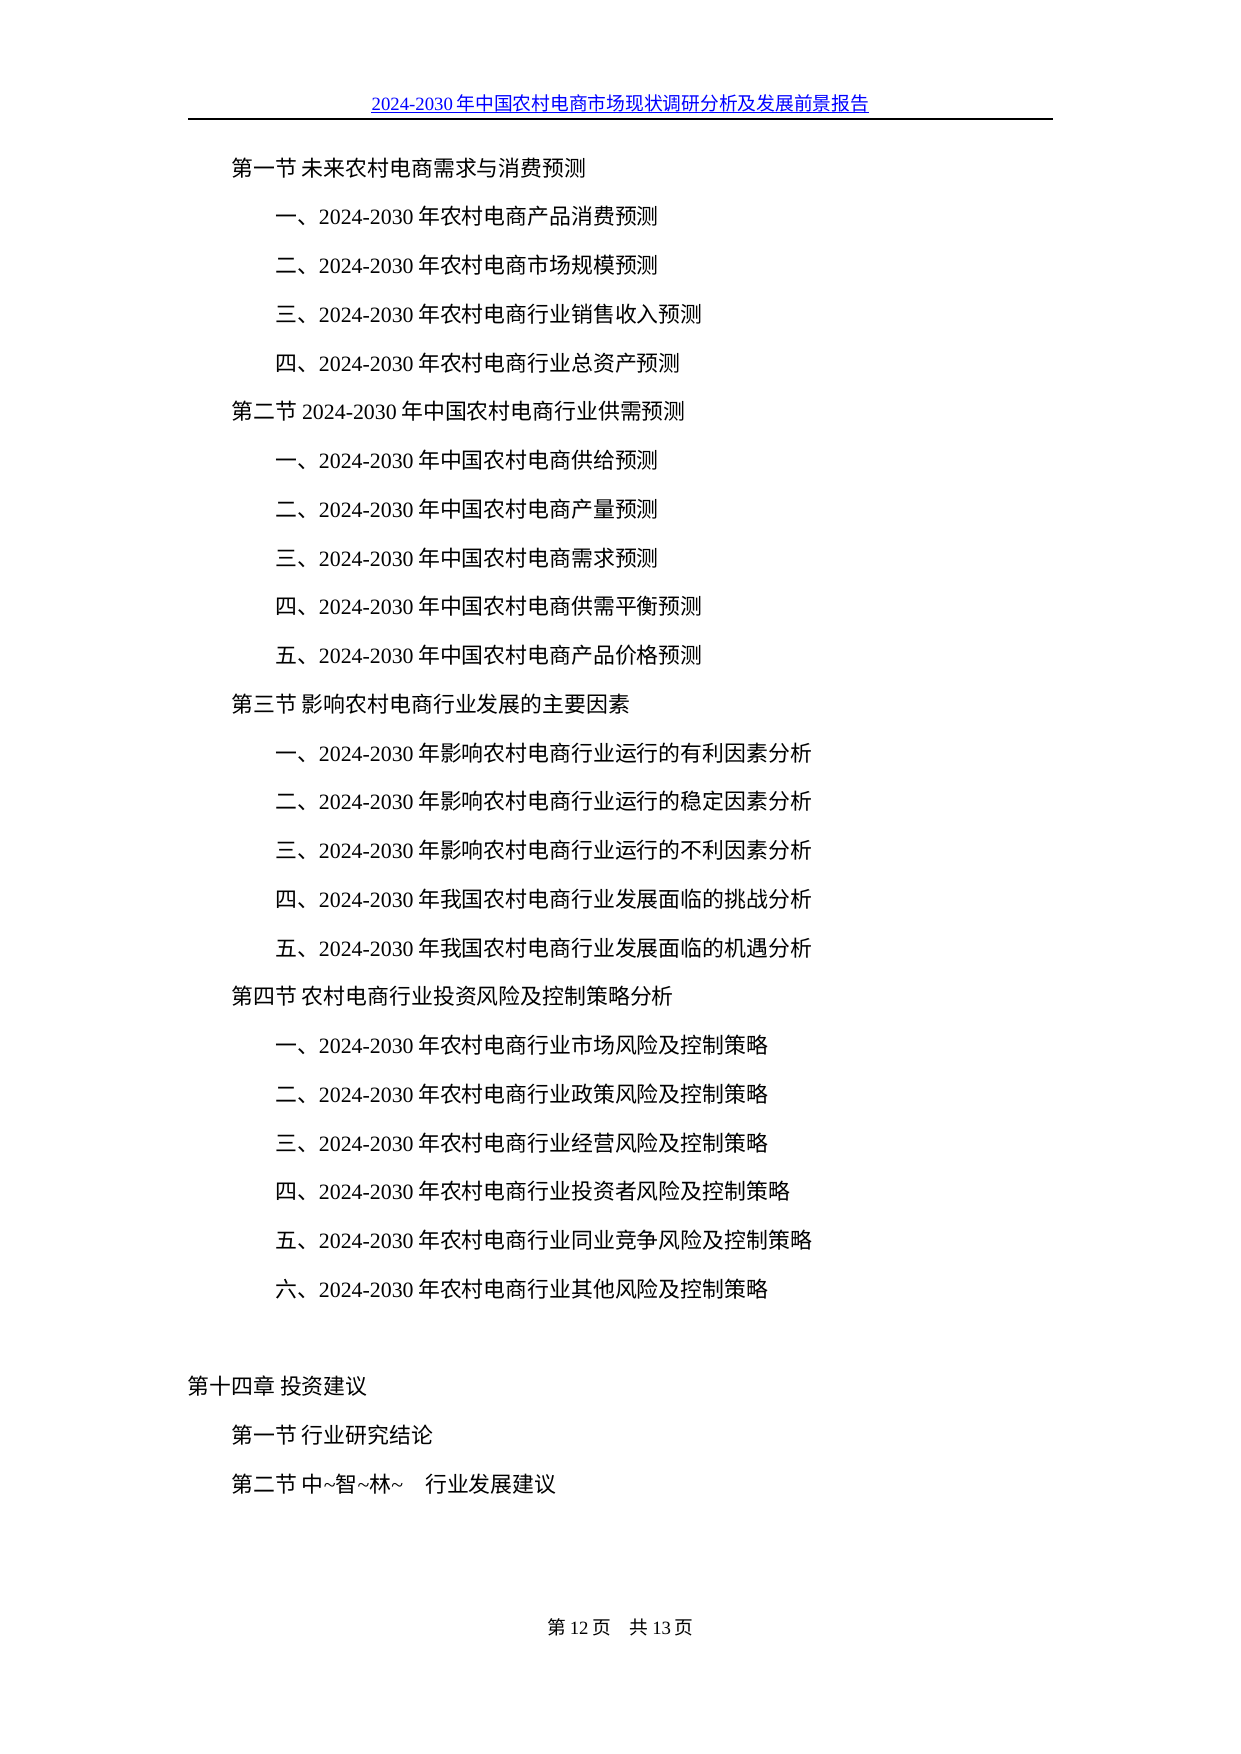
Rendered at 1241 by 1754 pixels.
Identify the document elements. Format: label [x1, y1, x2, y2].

text [187, 150, 1053, 1499]
